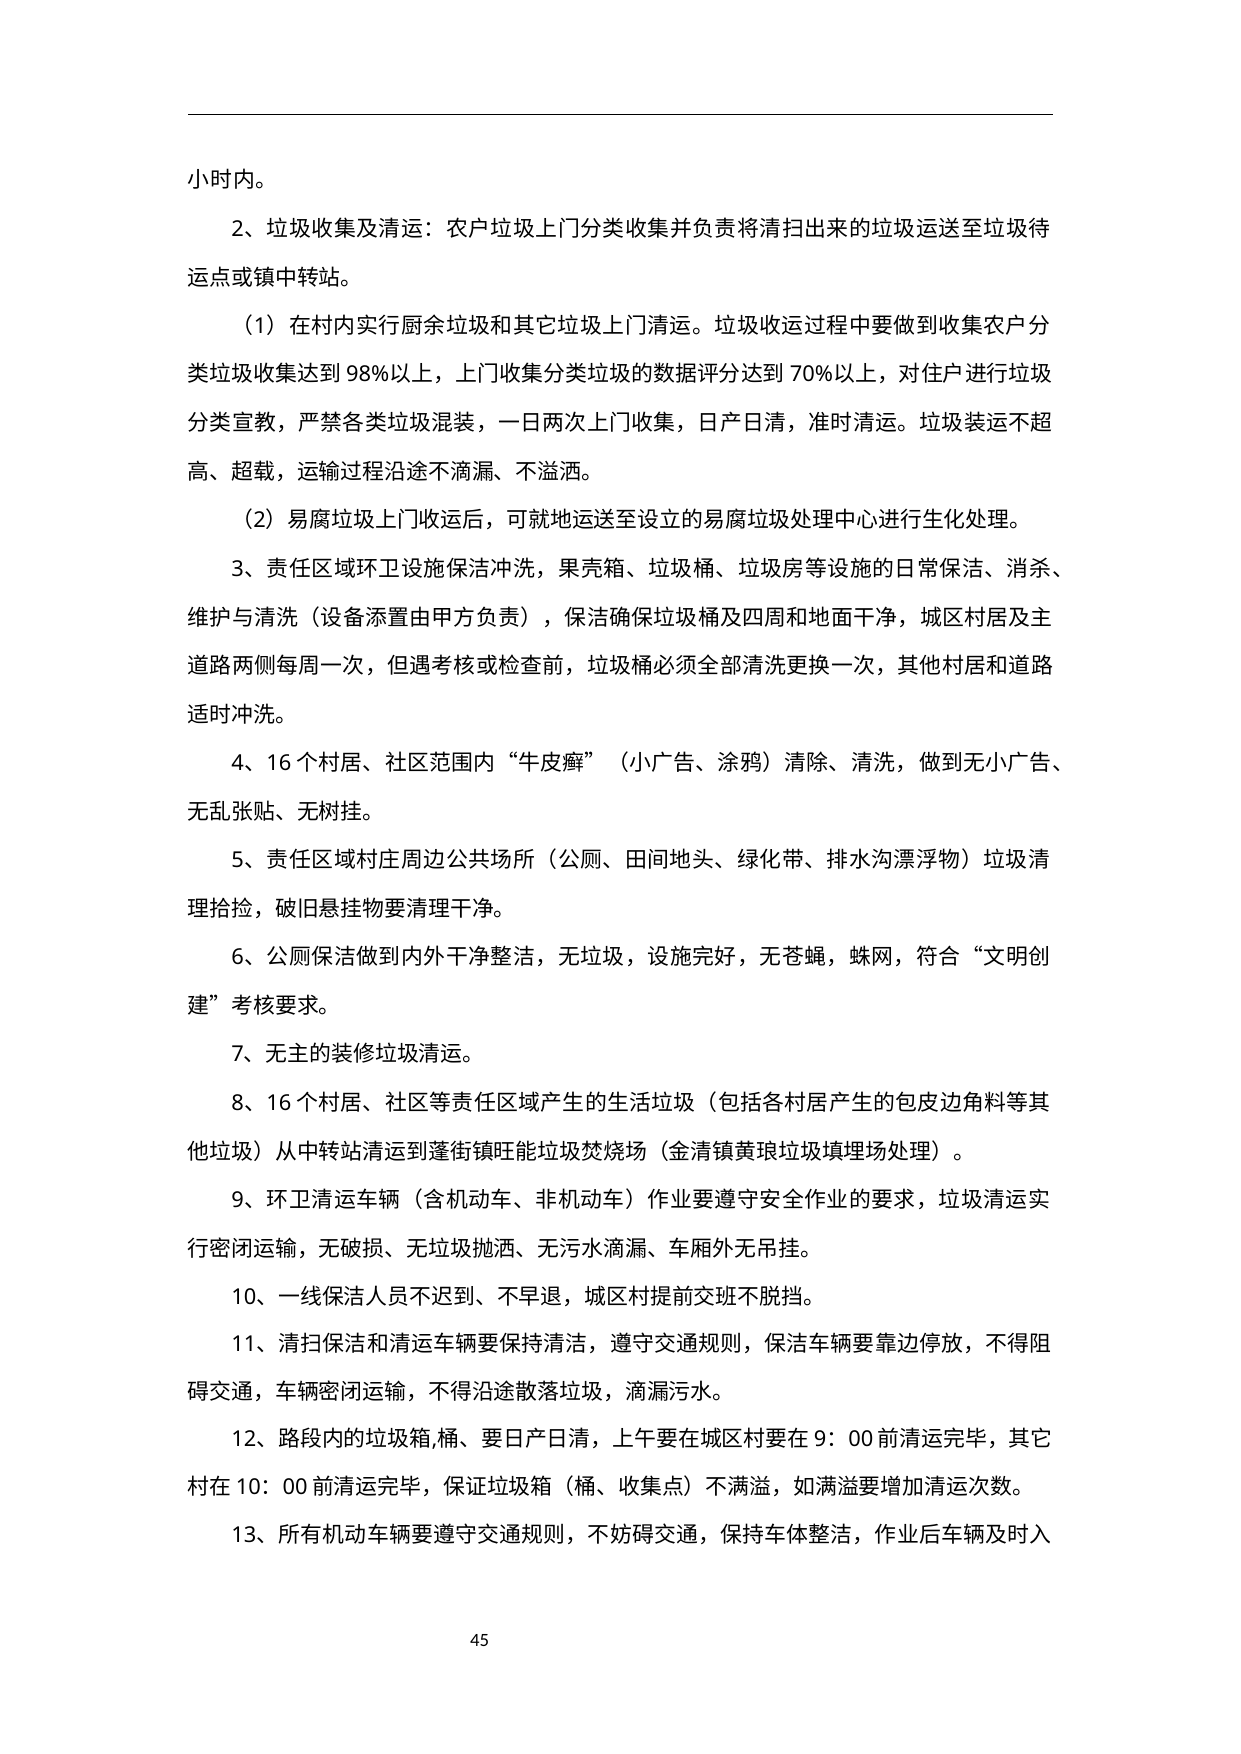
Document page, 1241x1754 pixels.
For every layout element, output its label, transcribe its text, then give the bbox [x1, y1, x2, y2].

text 4、16个村居、社区范围内“牛皮癣”（小广告、涂鸦）清除、清洗，做到无小广告、无乱张贴、无树挂。 [187, 745, 1053, 826]
text 2、垃圾收集及清运：农户垃圾上门分类收集并负责将清扫出来的垃圾运送至垃圾待运点或镇中转站。 [187, 210, 1053, 292]
text 12、路段内的垃圾箱,桶、要日产日清，上午要在城区村要在9：00前清运完毕，其它村在10：00前清运完毕，保证垃圾箱（桶、收集点）不满溢，如满溢要增加清运次数。 [187, 1421, 1053, 1501]
text （2）易腐垃圾上门收运后，可就地运送至设立的易腐垃圾处理中心进行生化处理。 [187, 502, 1053, 534]
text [187, 1517, 1053, 1548]
text 3、责任区域环卫设施保洁冲洗，果壳箱、垃圾桶、垃圾房等设施的日常保洁、消杀、维护与清洗（设备添置由甲方负责），保洁确保垃圾桶及四周和地面干净，城区村居及主道路两侧每周一次，但遇考核或检查前，垃圾桶必须全部清洗更换一次，其他村居和道路适时冲洗。 [187, 550, 1053, 729]
text 11、清扫保洁和清运车辆要保持清洁，遵守交通规则，保洁车辆要靠边停放，不得阻碍交通，车辆密闭运输，不得沿途散落垃圾，滴漏污水。 [187, 1326, 1053, 1406]
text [187, 162, 1053, 194]
text 5、责任区域村庄周边公共场所（公厕、田间地头、绿化带、排水沟漂浮物）垃圾清理拾捡，破旧悬挂物要清理干净。 [187, 842, 1053, 923]
text 6、公厕保洁做到内外干净整洁，无垃圾，设施完好，无苍蝇，蛛网，符合“文明创建”考核要求。 [187, 939, 1053, 1020]
text 7、无主的装修垃圾清运。 [187, 1036, 1053, 1069]
text 9、环卫清运车辆（含机动车、非机动车）作业要遵守安全作业的要求，垃圾清运实行密闭运输，无破损、无垃圾抛洒、无污水滴漏、车厢外无吊挂。 [187, 1182, 1053, 1263]
text （1）在村内实行厨余垃圾和其它垃圾上门清运。垃圾收运过程中要做到收集农户分类垃圾收集达到98%以上，上门收集分类垃圾的数据评分达到70%以上，对住户进行垃圾分类宣教，严禁各类垃圾混装，一日两次上门收集，日产日清，准时清运。垃圾装运不超高、超载，运输过程沿途不滴漏、不溢洒。 [187, 307, 1053, 486]
text 10、一线保洁人员不迟到、不早退，城区村提前交班不脱挡。 [187, 1279, 1053, 1310]
text 8、16个村居、社区等责任区域产生的生活垃圾（包括各村居产生的包皮边角料等其他垃圾）从中转站清运到蓬街镇旺能垃圾焚烧场（金清镇黄琅垃圾填埋场处理）。 [187, 1084, 1053, 1166]
